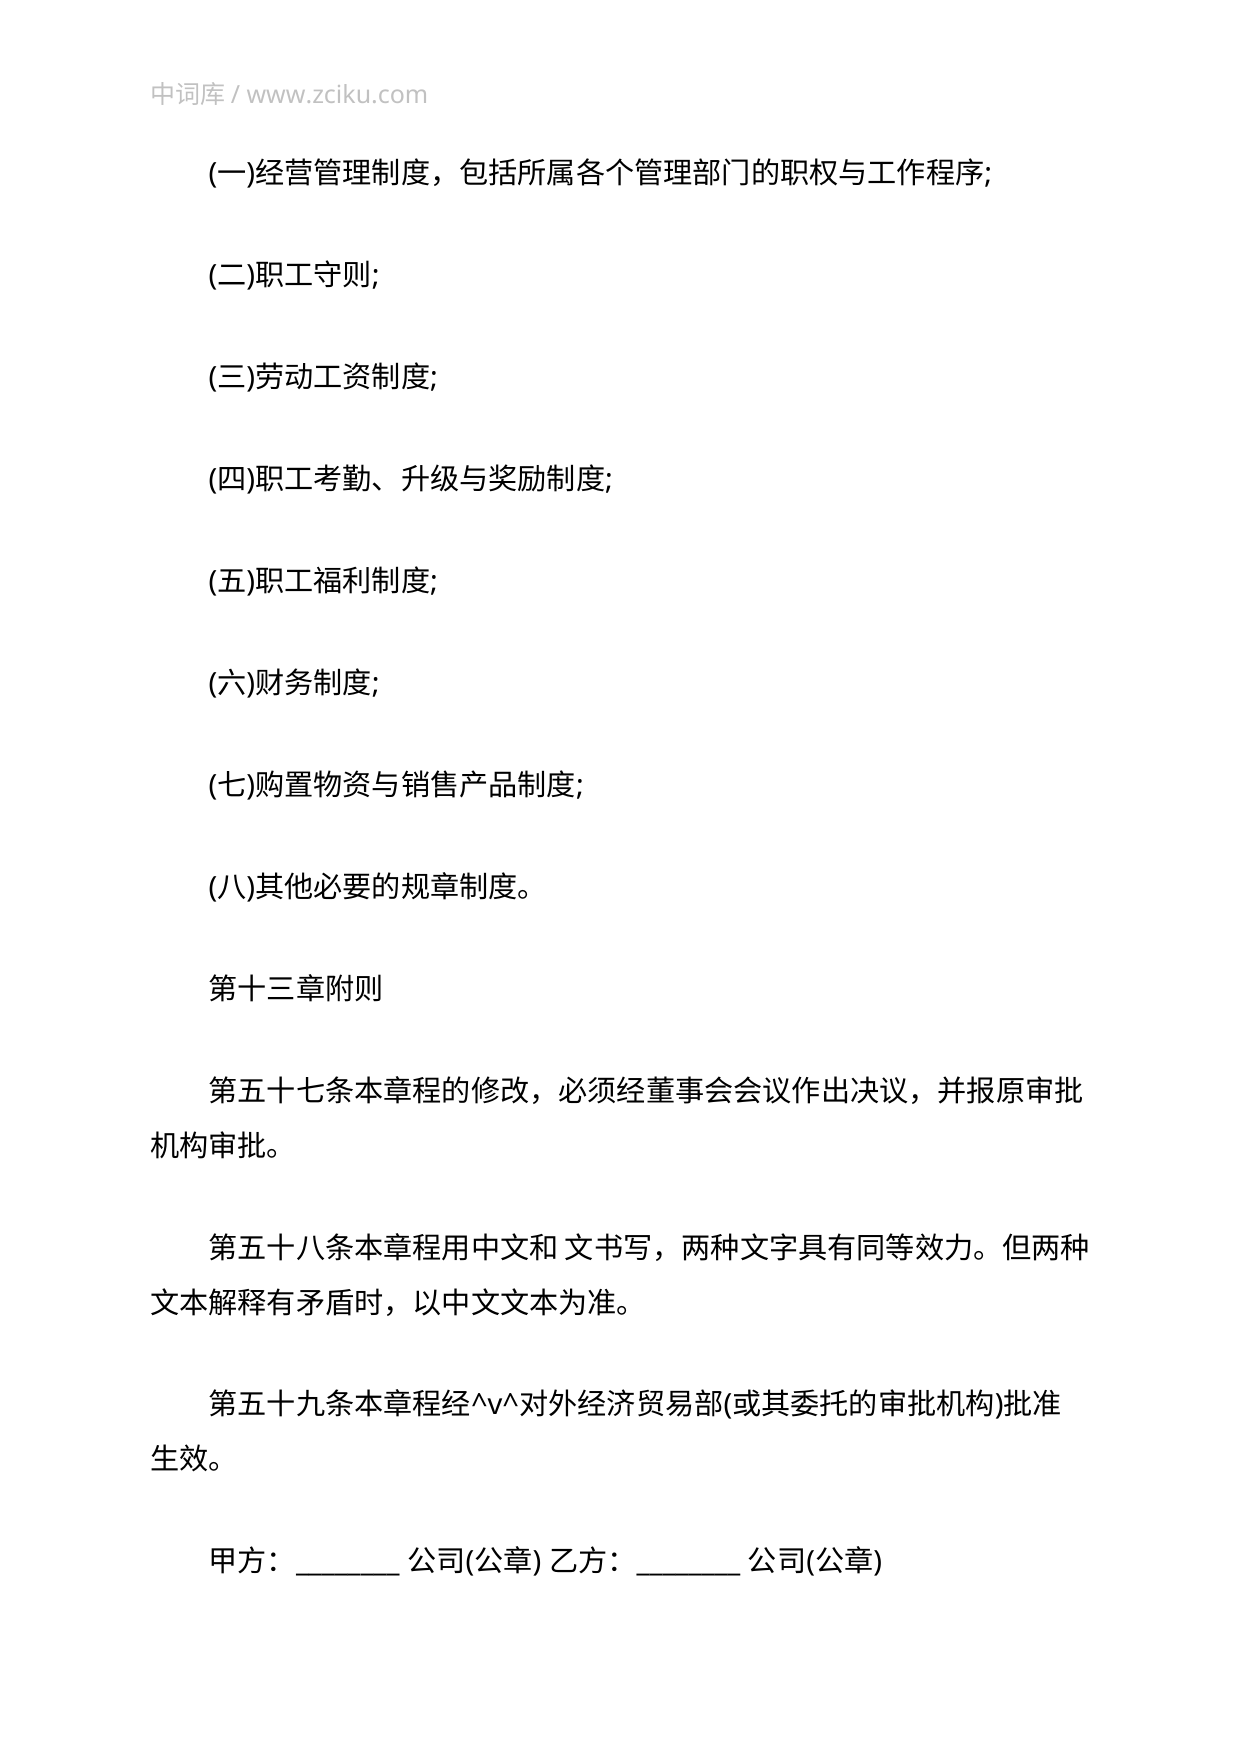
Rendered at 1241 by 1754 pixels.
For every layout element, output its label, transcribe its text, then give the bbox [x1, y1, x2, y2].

text (一)经营管理制度，包括所属各个管理部门的职权与工作程序; [150, 150, 1090, 192]
text (五)职工福利制度; [150, 558, 1090, 600]
text 第十三章附则 [150, 966, 1090, 1008]
text (三)劳动工资制度; [150, 354, 1090, 396]
text (七)购置物资与销售产品制度; [150, 762, 1090, 804]
text (八)其他必要的规章制度。 [150, 864, 1090, 906]
text (四)职工考勤、升级与奖励制度; [150, 456, 1090, 498]
text 第五十九条本章程经^v^对外经济贸易部(或其委托的审批机构)批准生效。 [150, 1381, 1090, 1478]
text 第五十八条本章程用中文和 文书写，两种文字具有同等效力。但两种文本解释有矛盾时，以中文文本为准。 [150, 1224, 1090, 1321]
text (二)职工守则; [150, 252, 1090, 294]
text 甲方：________ 公司(公章) 乙方：________ 公司(公章) [150, 1538, 1090, 1580]
text 第五十七条本章程的修改，必须经董事会会议作出决议，并报原审批机构审批。 [150, 1068, 1090, 1165]
text (六)财务制度; [150, 660, 1090, 702]
